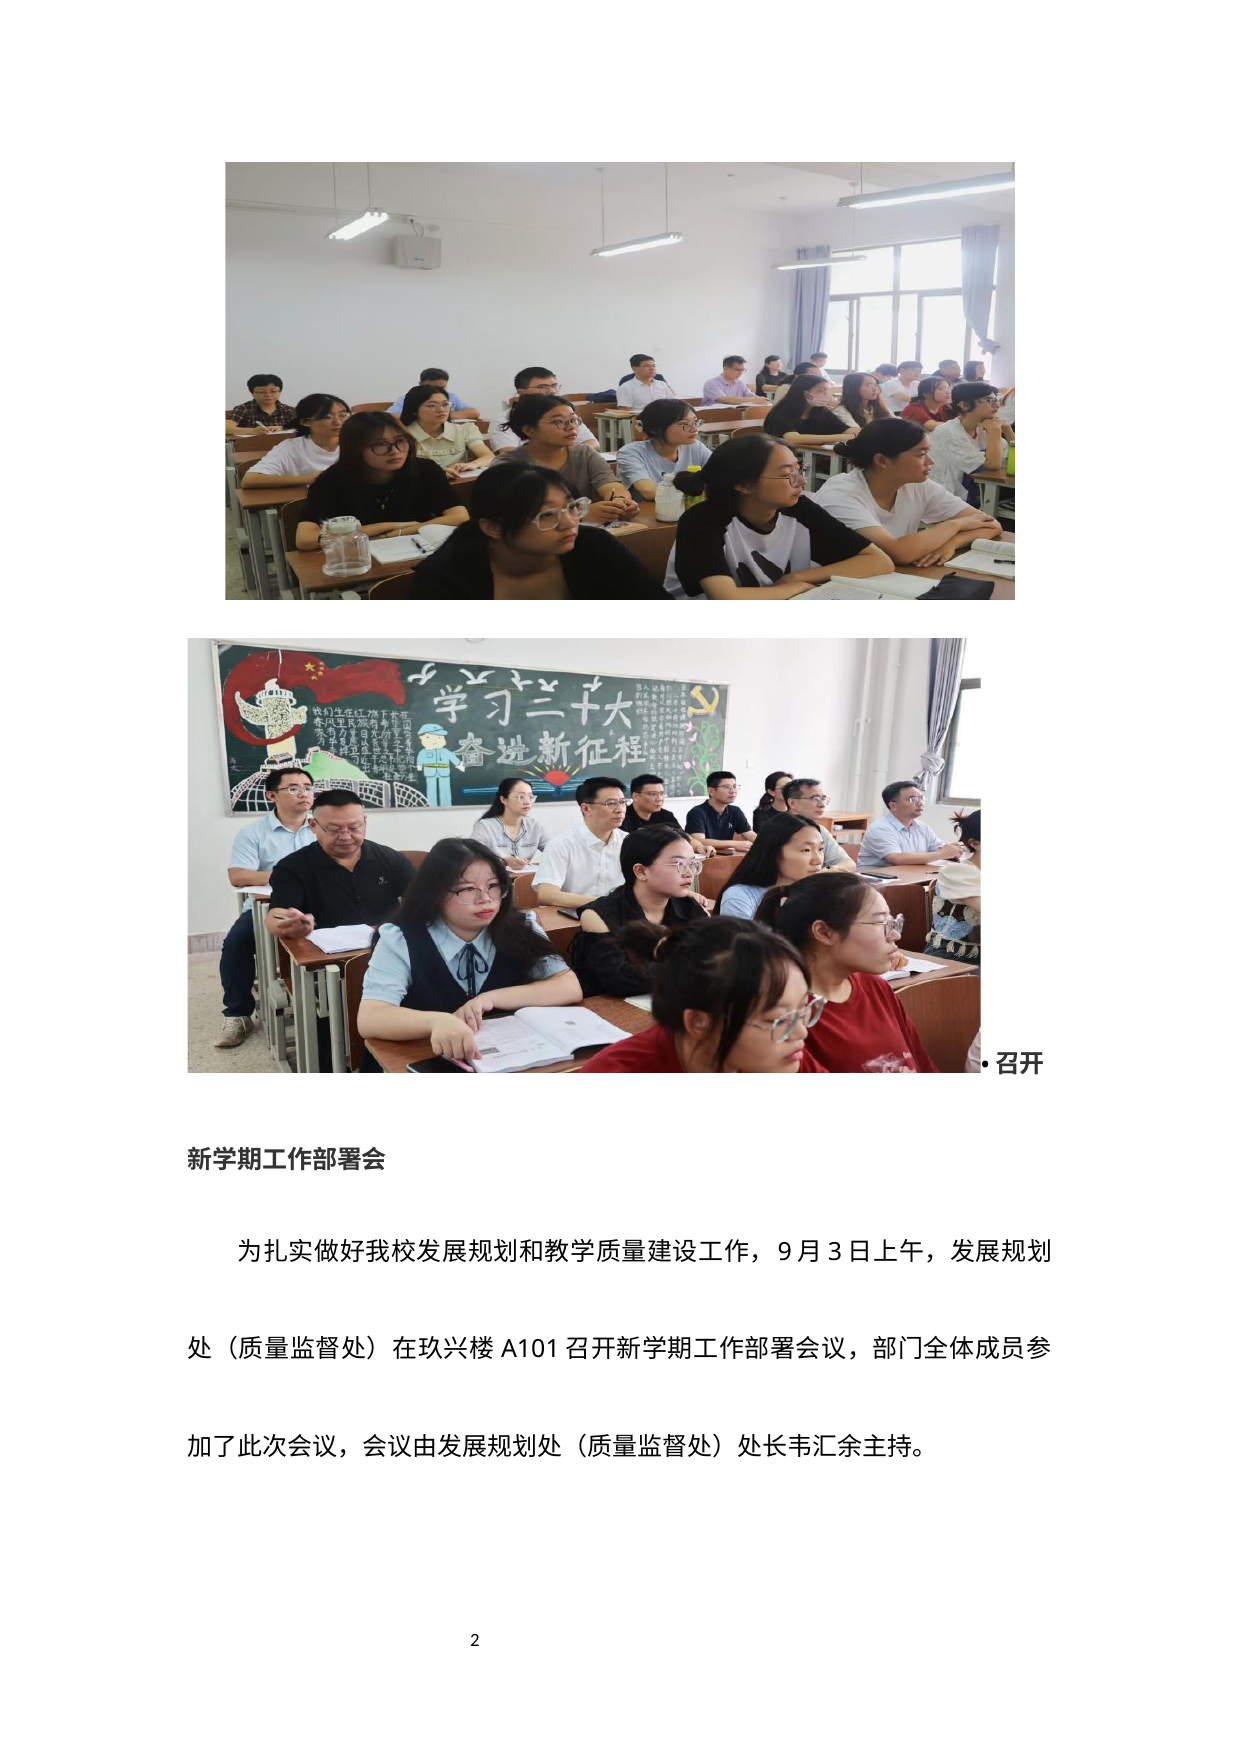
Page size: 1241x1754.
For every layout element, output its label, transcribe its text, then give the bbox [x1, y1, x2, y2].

picture [187, 638, 981, 1073]
text 为扎实做好我校发展规划和教学质量建设工作，9月3日上午，发展规划处（质量监督处）在玖兴楼A101召开新学期工作部署会议，部门全体成员参加了此次会议，会议由发展规划处（质量监督处）处长韦汇余主持。 [187, 1217, 1053, 1477]
picture [225, 162, 1015, 600]
